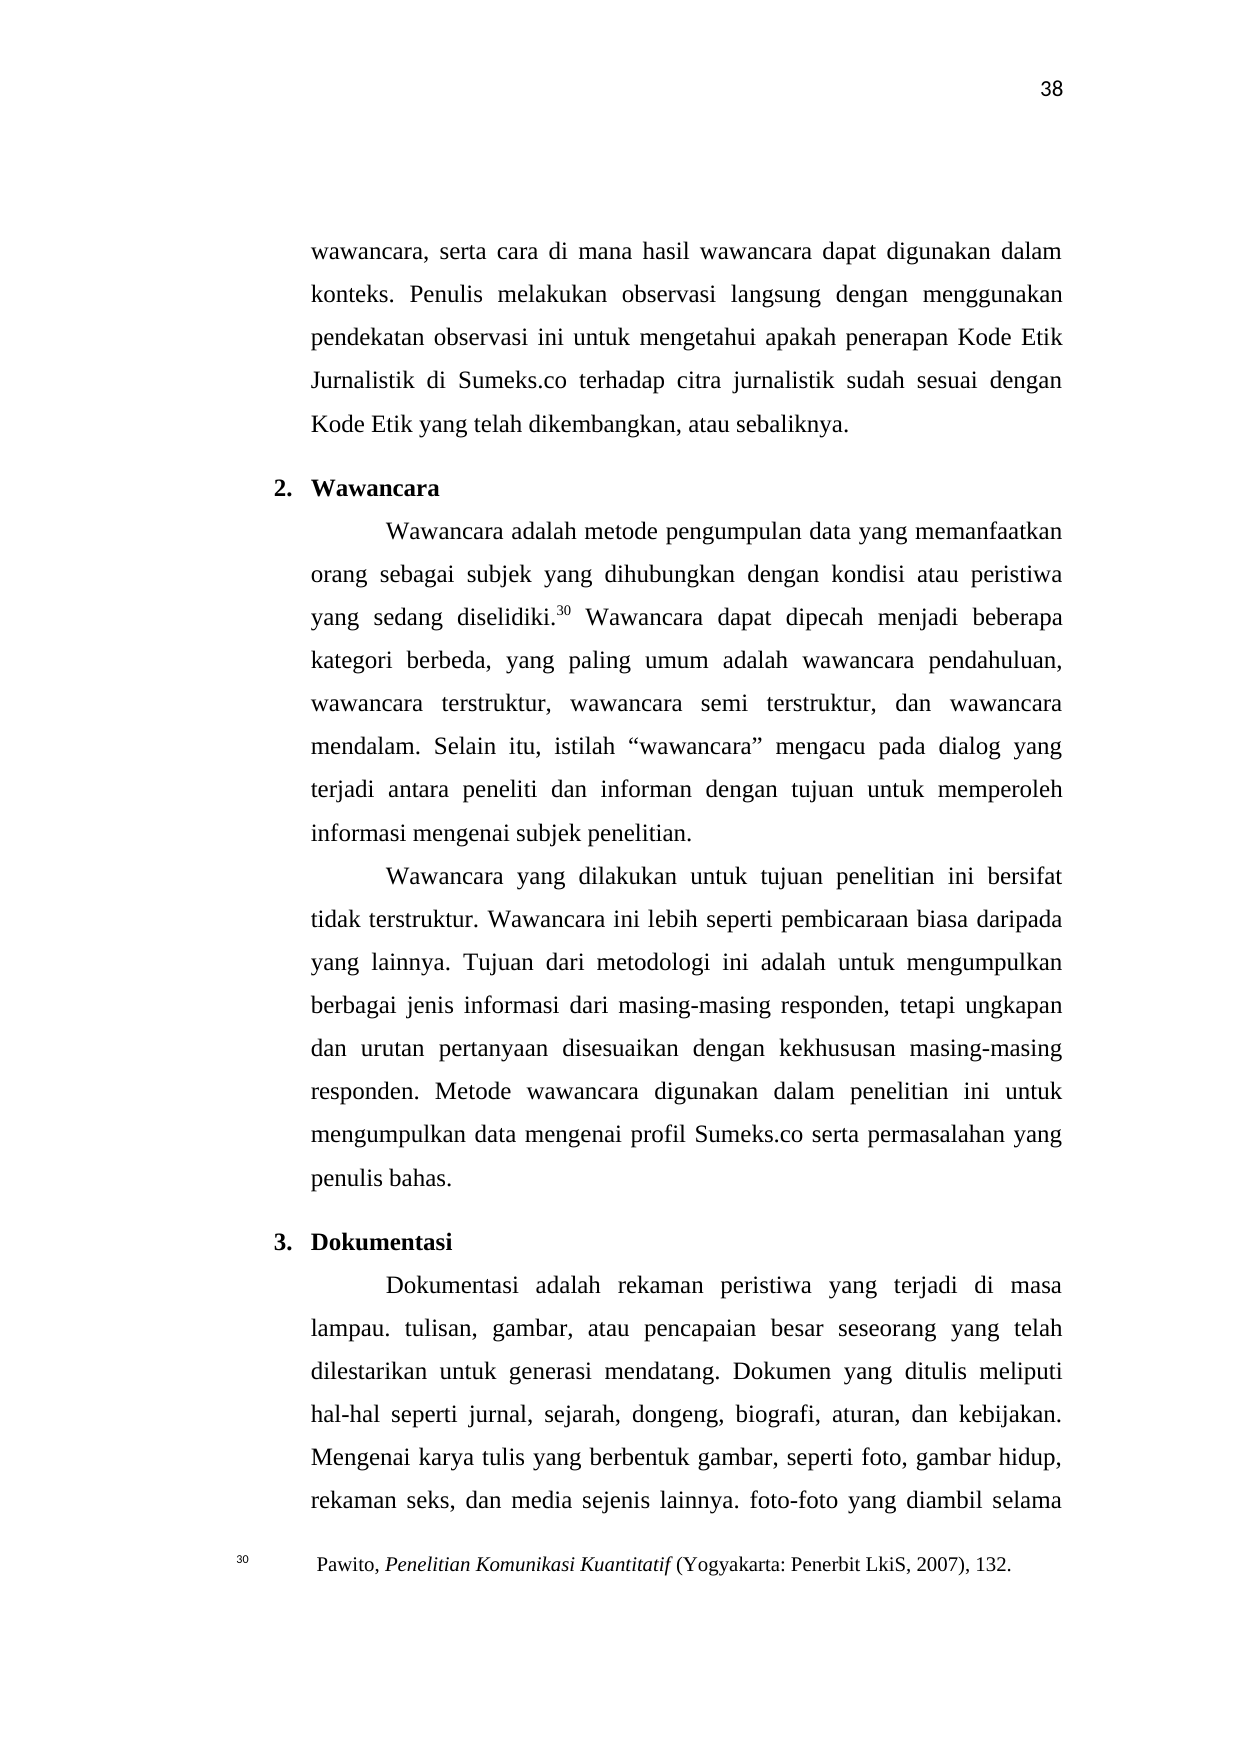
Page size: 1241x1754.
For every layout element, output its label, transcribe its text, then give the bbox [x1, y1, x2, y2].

text Wawancara yang dilakukan untuk tujuan penelitian ini bersifat tidak terstruktur. Wawancara ini lebih seperti pembicaraan biasa daripada yang lainnya. Tujuan dari metodologi ini adalah untuk mengumpulkan berbagai jenis informasi dari masing-masing responden, tetapi ungkapan dan urutan pertanyaan disesuaikan dengan kekhususan masing-masing responden. Metode wawancara digunakan dalam penelitian ini untuk mengumpulkan data mengenai profil Sumeks.co serta permasalahan yang penulis bahas. [311, 861, 1063, 1191]
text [311, 236, 1063, 437]
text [311, 1270, 1063, 1514]
list Wawancara [273, 473, 1063, 501]
list Dokumentasi [273, 1227, 1063, 1255]
text Wawancara adalah metode pengumpulan data yang memanfaatkan orang sebagai subjek yang dihubungkan dengan kondisi atau peristiwa yang sedang diselidiki. Wawancara dapat dipecah menjadi beberapa kategori berbeda, yang paling umum adalah wawancara pendahuluan, wawancara terstruktur, wawancara semi terstruktur, dan wawancara mendalam. Selain itu, istilah “wawancara” mengacu pada dialog yang terjadi antara peneliti dan informan dengan tujuan untuk memperoleh informasi mengenai subjek penelitian. [311, 516, 1063, 846]
